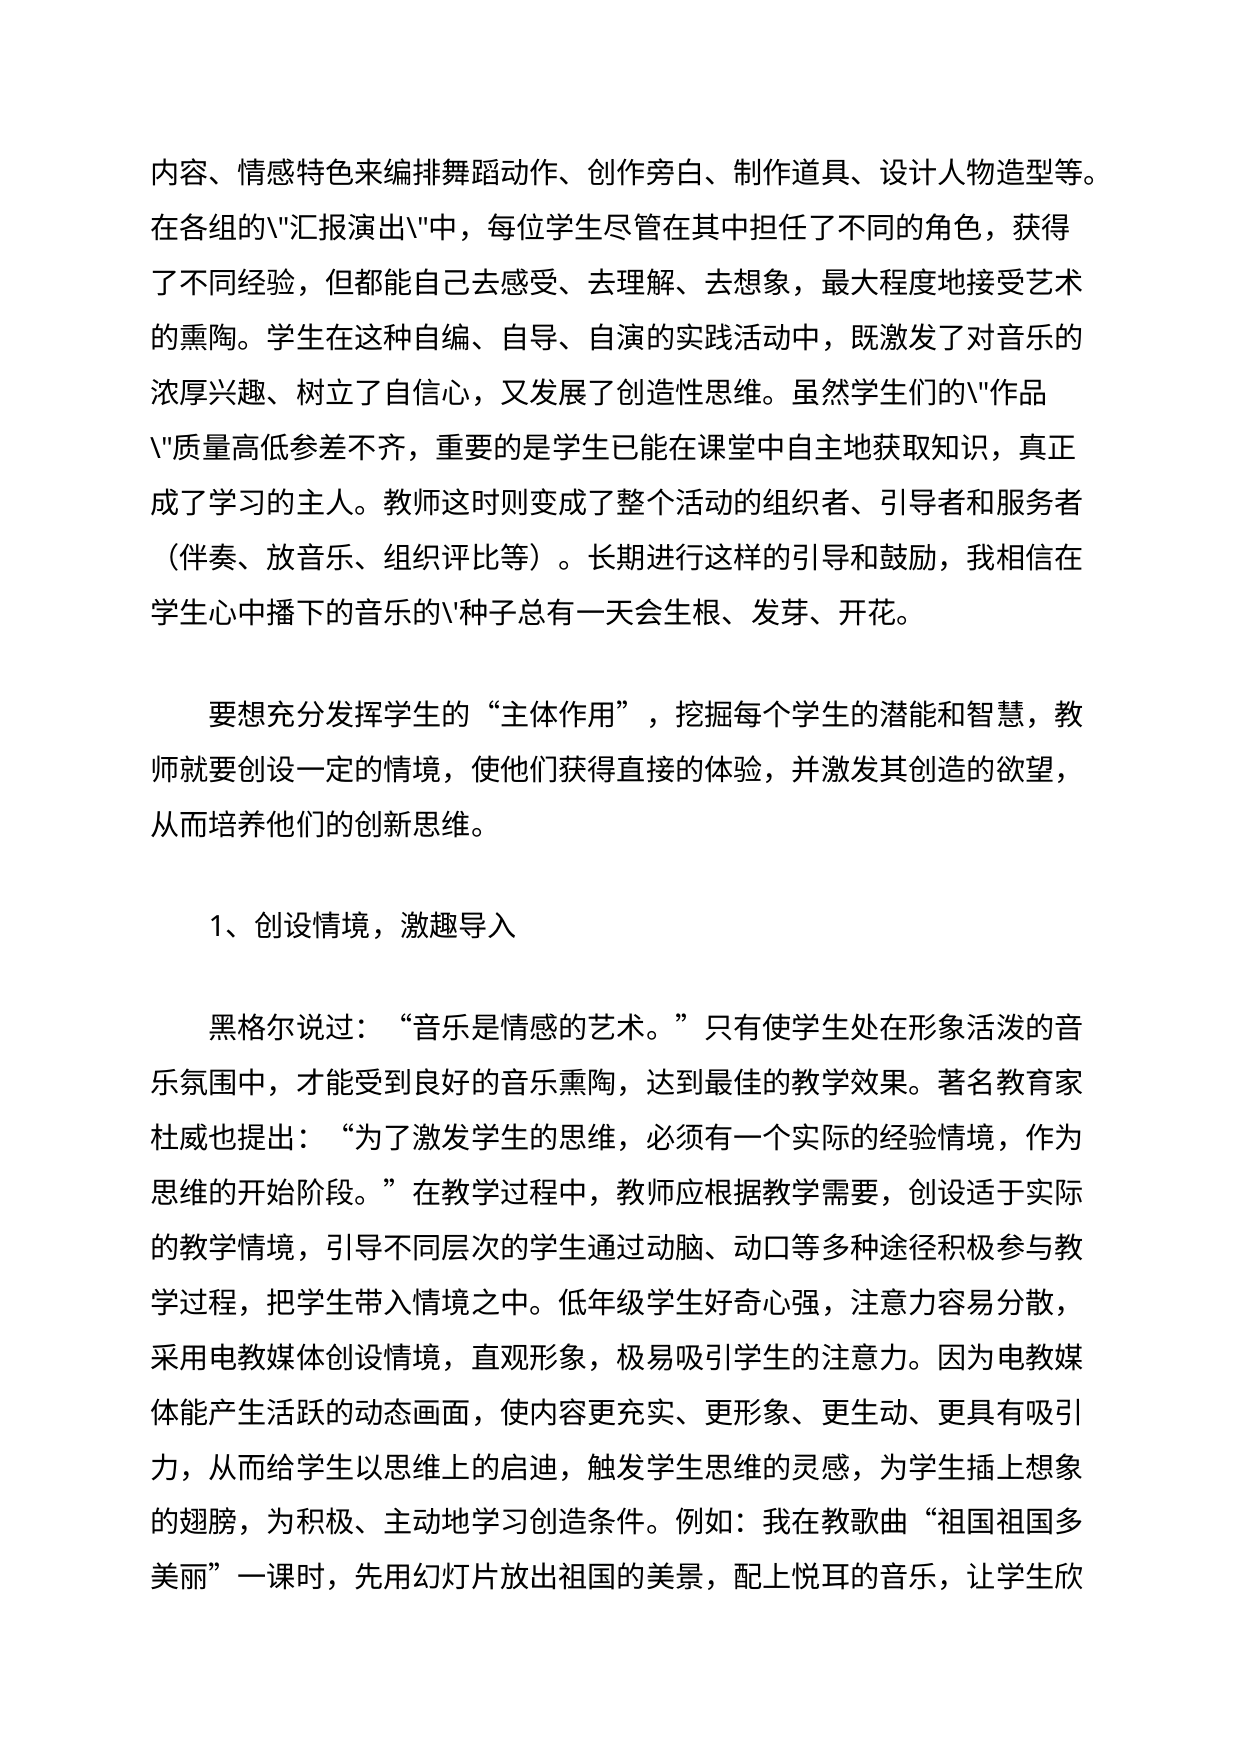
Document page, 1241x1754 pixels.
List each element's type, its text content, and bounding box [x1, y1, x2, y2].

text 1、创设情境，激趣导入 [150, 903, 1090, 945]
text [150, 150, 1090, 632]
text 要想充分发挥学生的“主体作用”，挖掘每个学生的潜能和智慧，教师就要创设一定的情境，使他们获得直接的体验，并激发其创造的欲望，从而培养他们的创新思维。 [150, 691, 1090, 843]
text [150, 1005, 1090, 1596]
